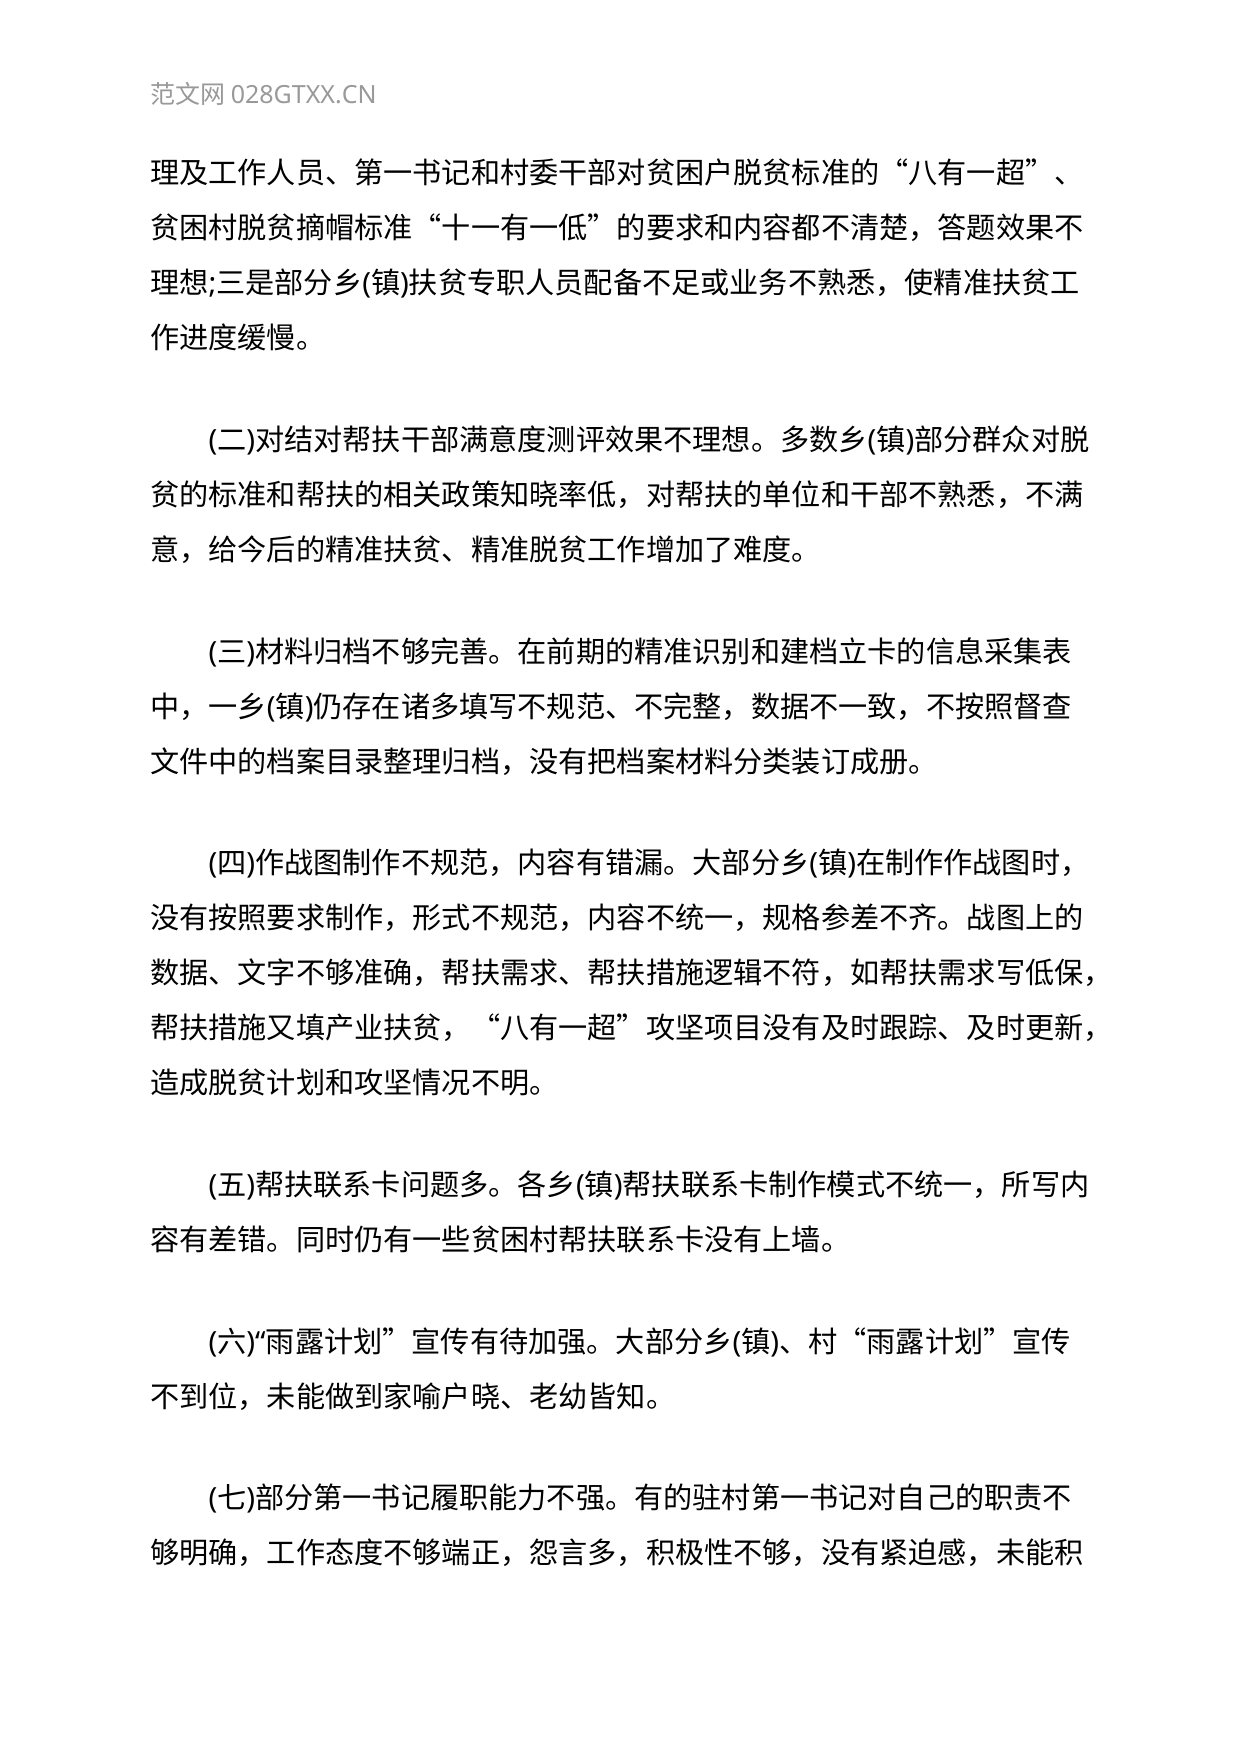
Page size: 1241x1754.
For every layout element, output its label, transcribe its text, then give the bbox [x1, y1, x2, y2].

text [150, 150, 1090, 357]
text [150, 1475, 1090, 1572]
text (五)帮扶联系卡问题多。各乡(镇)帮扶联系卡制作模式不统一，所写内容有差错。同时仍有一些贫困村帮扶联系卡没有上墙。 [150, 1161, 1090, 1259]
text (六)“雨露计划”宣传有待加强。大部分乡(镇)、村“雨露计划”宣传不到位，未能做到家喻户晓、老幼皆知。 [150, 1318, 1090, 1416]
text (三)材料归档不够完善。在前期的精准识别和建档立卡的信息采集表中，一乡(镇)仍存在诸多填写不规范、不完整，数据不一致，不按照督查文件中的档案目录整理归档，没有把档案材料分类装订成册。 [150, 628, 1090, 781]
text (二)对结对帮扶干部满意度测评效果不理想。多数乡(镇)部分群众对脱贫的标准和帮扶的相关政策知晓率低，对帮扶的单位和干部不熟悉，不满意，给今后的精准扶贫、精准脱贫工作增加了难度。 [150, 417, 1090, 569]
text (四)作战图制作不规范，内容有错漏。大部分乡(镇)在制作作战图时，没有按照要求制作，形式不规范，内容不统一，规格参差不齐。战图上的数据、文字不够准确，帮扶需求、帮扶措施逻辑不符，如帮扶需求写低保，帮扶措施又填产业扶贫，“八有一超”攻坚项目没有及时跟踪、及时更新，造成脱贫计划和攻坚情况不明。 [150, 840, 1090, 1102]
